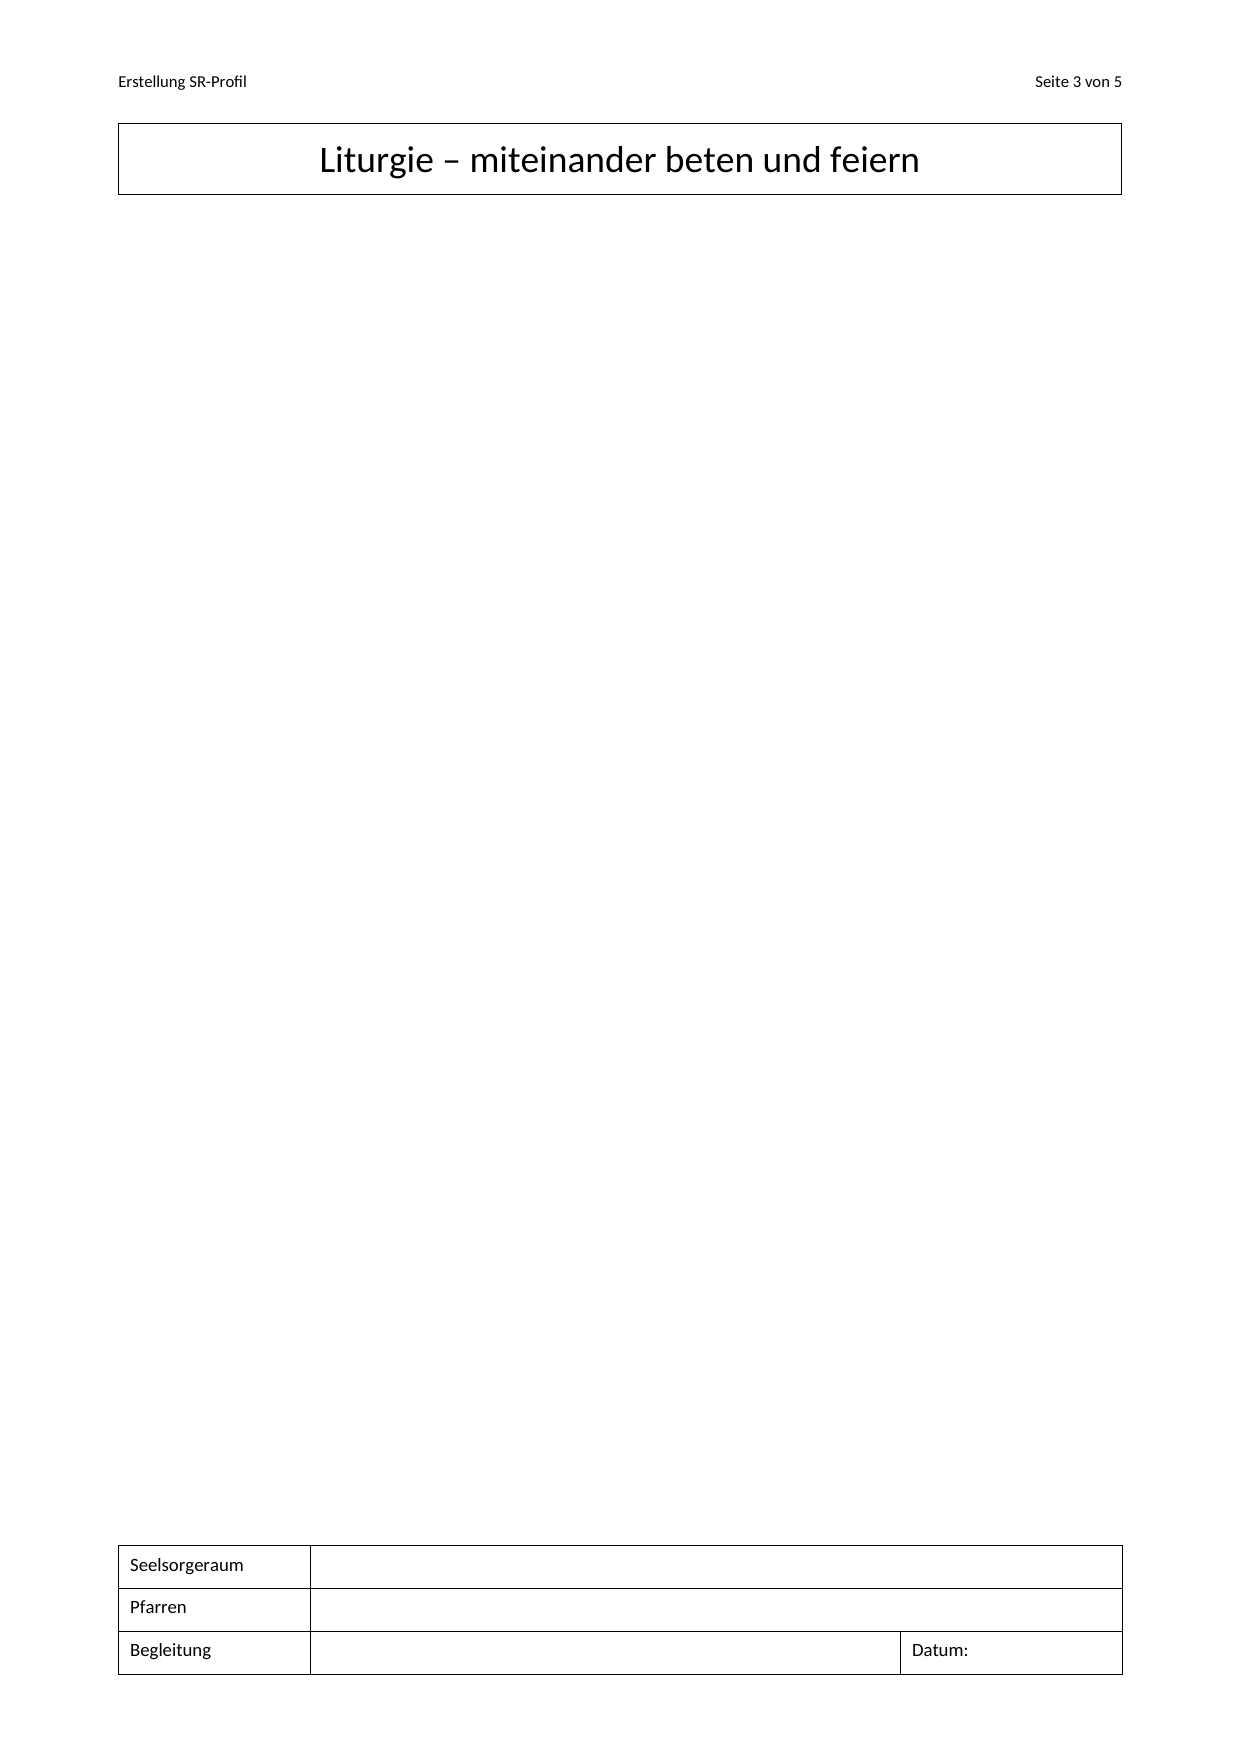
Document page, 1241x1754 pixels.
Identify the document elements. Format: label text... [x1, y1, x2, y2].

table_header Liturgie – miteinander beten und feiern [119, 124, 1121, 194]
